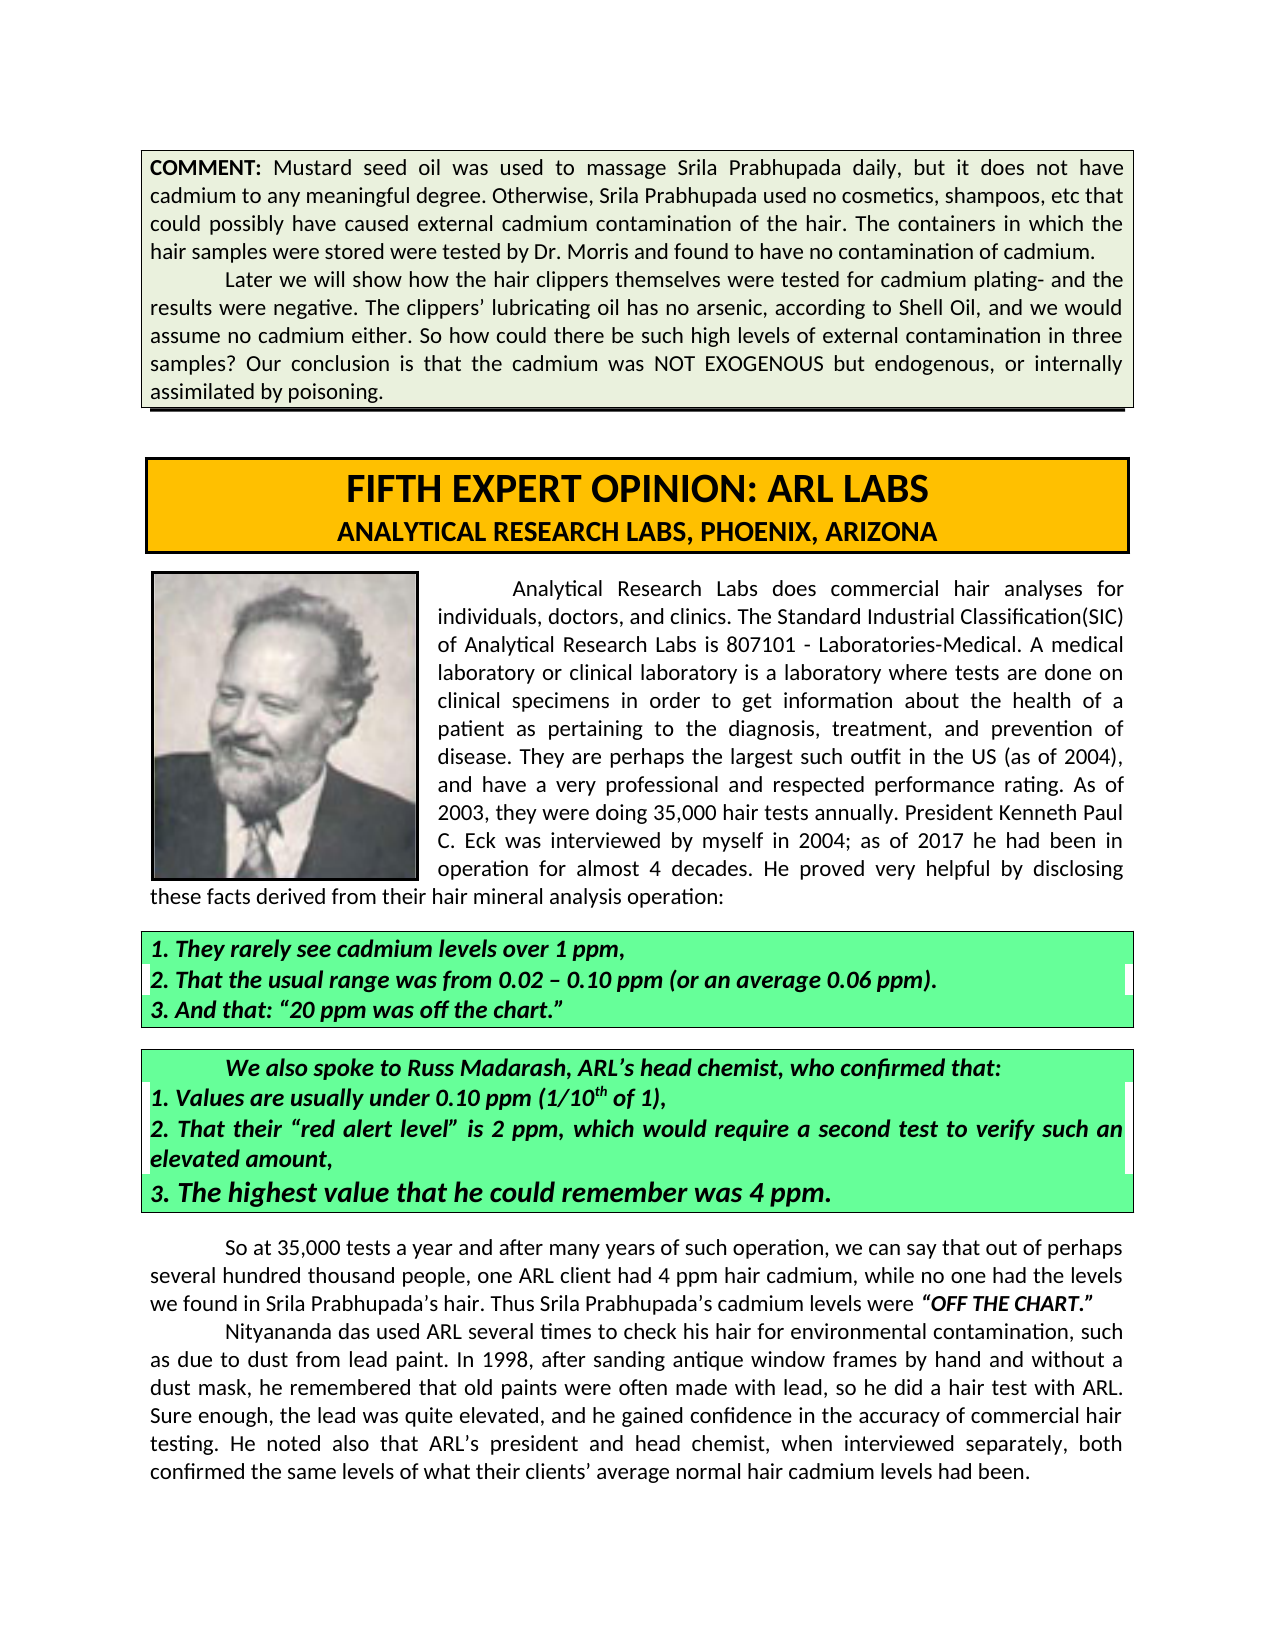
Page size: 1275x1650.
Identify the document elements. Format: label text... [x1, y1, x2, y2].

text 1. Values are usually under 0.10 ppm (1/10th of 1), [150, 1082, 1125, 1113]
text 2. That the usual range was from 0.02 – 0.10 ppm (or an average 0.06 ppm). [150, 964, 1125, 992]
picture [154, 574, 416, 878]
text 3. And that: “20 ppm was off the chart.” [142, 992, 1133, 1027]
text 3. The highest value that he could remember was 4 ppm. [142, 1171, 1133, 1212]
text So at 35,000 tests a year and after many years of such operation, we can say that out of perhaps several hundred thousand people, one ARL client had 4 ppm hair cadmium, while no one had the levels we found in Srila Prabhupada’s hair. Thus Srila Prabhupada’s cadmium levels were “OFF THE CHART.” [150, 1233, 1125, 1317]
text 2. That their “red alert level” is 2 ppm, which would require a second test to verify such an elevated amount, [150, 1113, 1125, 1171]
text 1. They rarely see cadmium levels over 1 ppm, [142, 932, 1133, 964]
text COMMENT: Mustard seed oil was used to massage Srila Prabhupada daily, but it does not have cadmium to any meaningful degree. Otherwise, Srila Prabhupada used no cosmetics, shampoos, etc that could possibly have caused external cadmium contamination of the hair. The containers in which the hair samples were stored were tested by Dr. Morris and found to have no contamination of cadmium. [142, 151, 1133, 262]
text Nityananda das used ARL several times to check his hair for environmental contamination, such as due to dust from lead paint. In 1998, after sanding antique window frames by hand and without a dust mask, he remembered that old paints were often made with lead, so he did a hair test with ARL. Sure enough, the lead was quite elevated, and he gained confidence in the accuracy of commercial hair testing. He noted also that ARL’s president and head chemist, when interviewed separately, both confirmed the same levels of what their clients’ average normal hair cadmium levels had been. [150, 1317, 1125, 1485]
text Analytical Research Labs does commercial hair analyses for individuals, doctors, and clinics. The Standard Industrial Classification(SIC) of Analytical Research Labs is 807101 - Laboratories-Medical. A medical laboratory or clinical laboratory is a laboratory where tests are done on clinical specimens in order to get information about the health of a patient as pertaining to the diagnosis, treatment, and prevention of disease. They are perhaps the largest such outfit in the US (as of 2004), and have a very professional and respected performance rating. As of 2003, they were doing 35,000 hair tests annually. President Kenneth Paul C. Eck was interviewed by myself in 2004; as of 2017 he had been in operation for almost 4 decades. He proved very helpful by disclosing these facts derived from their hair mineral analysis operation: [150, 574, 1125, 910]
text We also spoke to Russ Madarash, ARL’s head chemist, who confirmed that: [142, 1050, 1133, 1082]
text FIFTH EXPERT OPINION: ARL LABS [148, 460, 1127, 508]
text Later we will show how the hair clippers themselves were tested for cadmium plating- and the results were negative. The clippers’ lubricating oil has no arsenic, according to Shell Oil, and we would assume no cadmium either. So how could there be such high levels of external contamination in three samples? Our conclusion is that the cadmium was NOT EXOGENOUS but endogenous, or internally assimilated by poisoning. [142, 262, 1133, 407]
text ANALYTICAL RESEARCH LABS, PHOENIX, ARIZONA [148, 508, 1127, 551]
